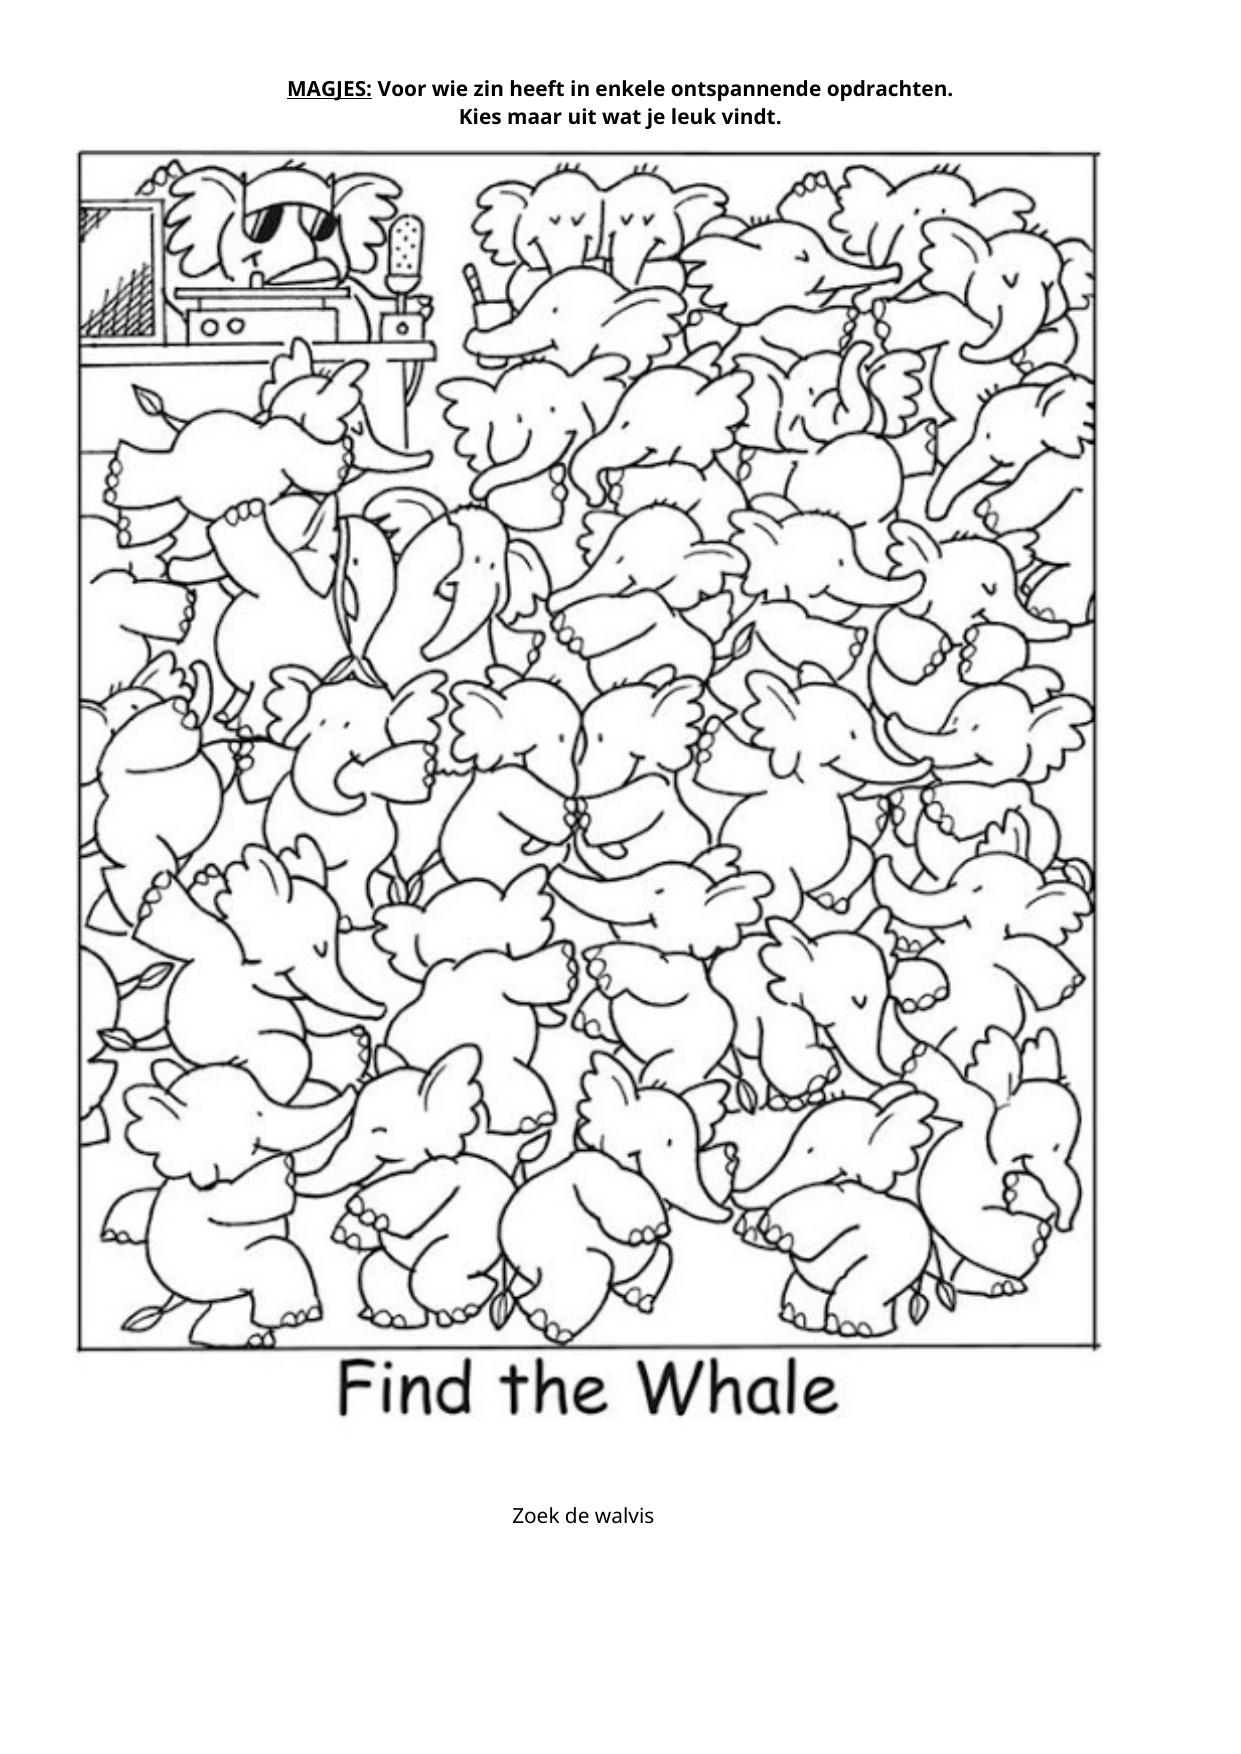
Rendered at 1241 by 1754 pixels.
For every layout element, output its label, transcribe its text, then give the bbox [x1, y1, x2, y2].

picture [73, 147, 1104, 1436]
text Zoek de walvis [74, 1501, 1093, 1530]
